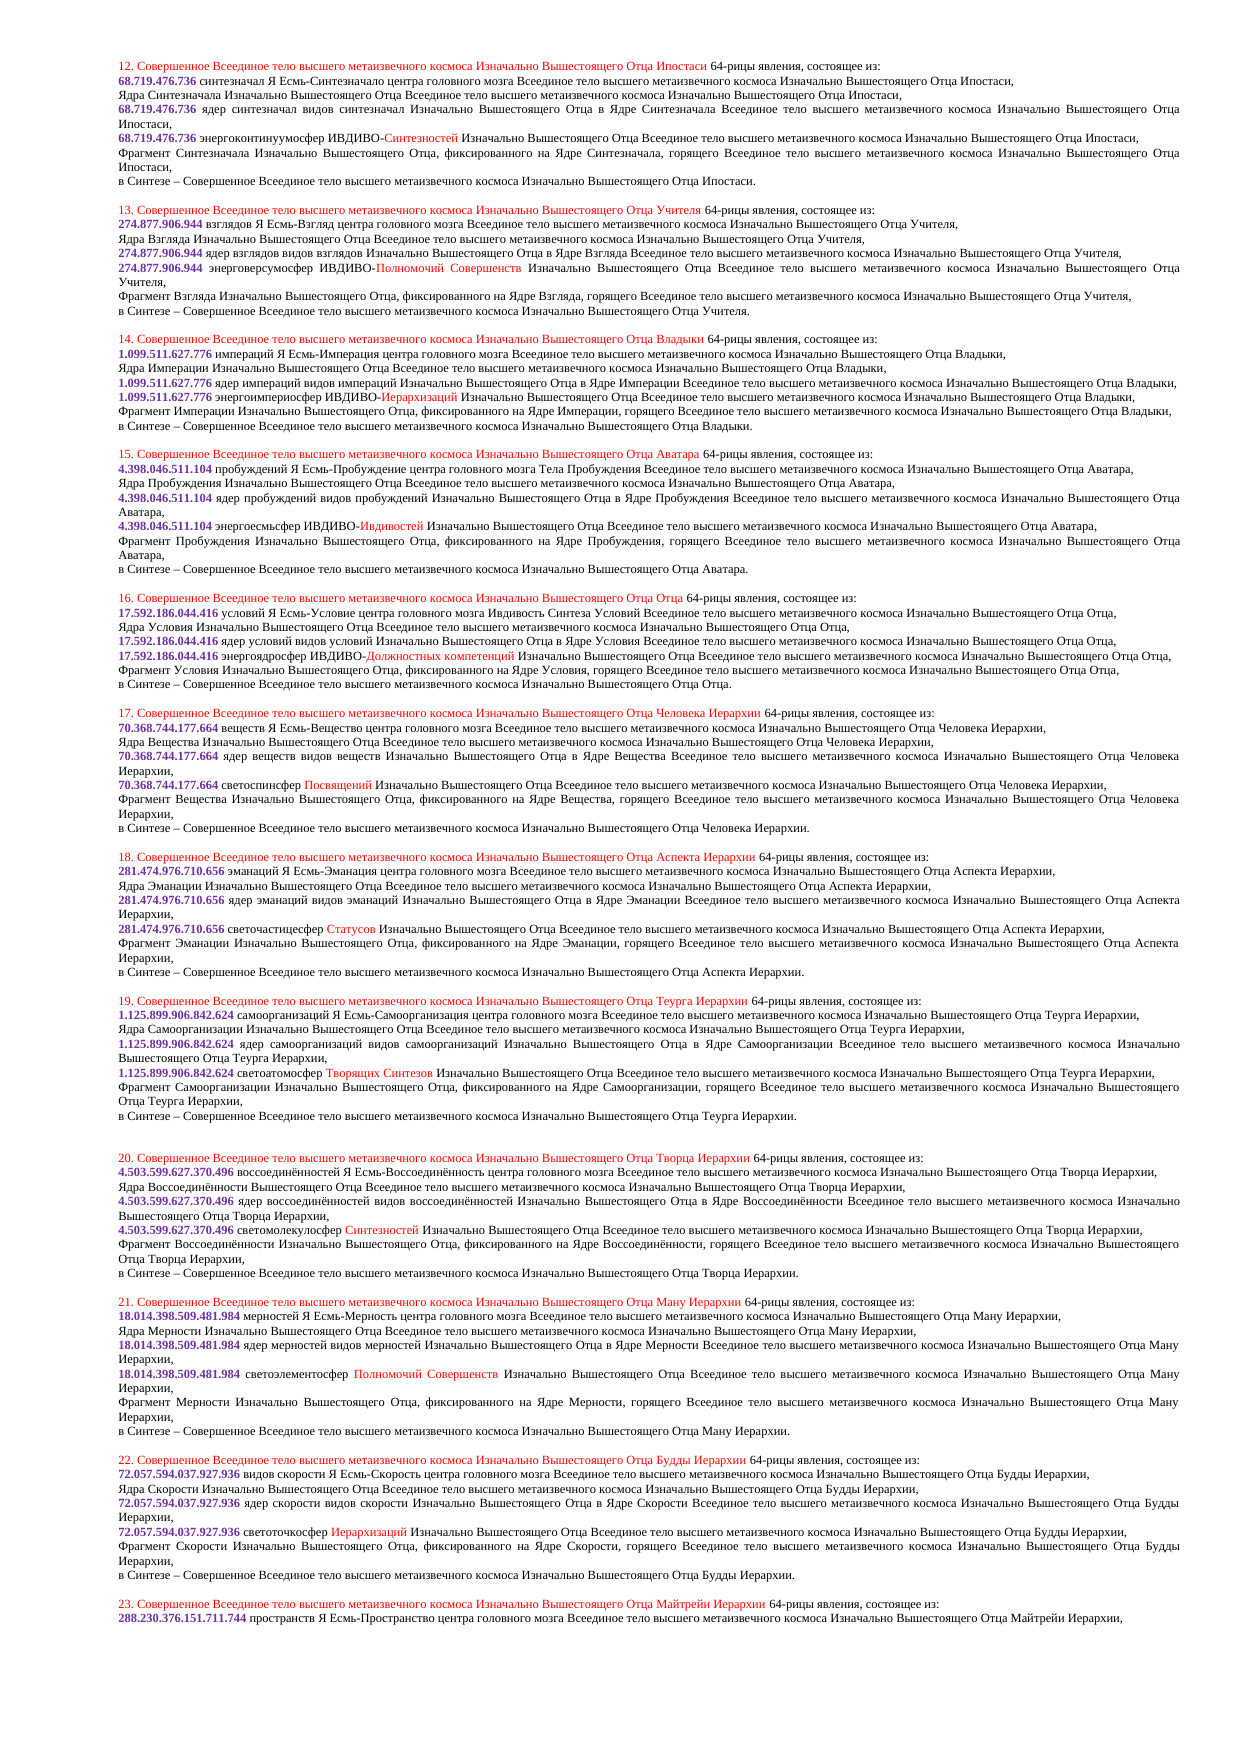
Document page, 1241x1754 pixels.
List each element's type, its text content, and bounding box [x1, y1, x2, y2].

text 18.014.398.509.481.984 светоэлементосфер Полномочий Совершенств Изначально Вышестоящего Отца Всеединое тело высшего метаизвечного космоса Изначально Вышестоящего Отца Ману Иерархии, [118, 1366, 1181, 1395]
text 17. Совершенное Всеединое тело высшего метаизвечного космоса Изначально Вышестоящего Отца Человека Иерархии 64-рицы явления, состоящее из: [118, 706, 1181, 720]
text 281.474.976.710.656 эманаций Я Есмь-Эманация центра головного мозга Всеединое тело высшего метаизвечного космоса Изначально Вышестоящего Отца Аспекта Иерархии, [118, 864, 1181, 878]
text Фрагмент Пробуждения Изначально Вышестоящего Отца, фиксированного на Ядре Пробуждения, горящего Всеединое тело высшего метаизвечного космоса Изначально Вышестоящего Отца Аватара, [118, 533, 1181, 562]
text Ядра Самоорганизации Изначально Вышестоящего Отца Всеединое тело высшего метаизвечного космоса Изначально Вышестоящего Отца Теурга Иерархии, [118, 1022, 1181, 1037]
text Фрагмент Имперации Изначально Вышестоящего Отца, фиксированного на Ядре Имперации, горящего Всеединое тело высшего метаизвечного космоса Изначально Вышестоящего Отца Владыки, [118, 404, 1181, 418]
text Фрагмент Синтезначала Изначально Вышестоящего Отца, фиксированного на Ядре Синтезначала, горящего Всеединое тело высшего метаизвечного космоса Изначально Вышестоящего Отца Ипостаси, [118, 145, 1181, 174]
text 4.398.046.511.104 ядер пробуждений видов пробуждений Изначально Вышестоящего Отца в Ядре Пробуждения Всеединое тело высшего метаизвечного космоса Изначально Вышестоящего Отца Аватара, [118, 490, 1181, 519]
text 1.125.899.906.842.624 светоатомосфер Творящих Синтезов Изначально Вышестоящего Отца Всеединое тело высшего метаизвечного космоса Изначально Вышестоящего Отца Теурга Иерархии, [118, 1065, 1181, 1080]
text 1.099.511.627.776 энергоимпериосфер ИВДИВО-Иерархизаций Изначально Вышестоящего Отца Всеединое тело высшего метаизвечного космоса Изначально Вышестоящего Отца Владыки, [118, 390, 1181, 404]
text Фрагмент Эманации Изначально Вышестоящего Отца, фиксированного на Ядре Эманации, горящего Всеединое тело высшего метаизвечного космоса Изначально Вышестоящего Отца Аспекта Иерархии, [118, 936, 1181, 965]
text Ядра Скорости Изначально Вышестоящего Отца Всеединое тело высшего метаизвечного космоса Изначально Вышестоящего Отца Будды Иерархии, [118, 1481, 1181, 1496]
text 4.503.599.627.370.496 ядер воссоединённостей видов воссоединённостей Изначально Вышестоящего Отца в Ядре Воссоединённости Всеединое тело высшего метаизвечного космоса Изначально Вышестоящего Отца Творца Иерархии, [118, 1194, 1181, 1223]
text 4.503.599.627.370.496 воссоединённостей Я Есмь-Воссоединённость центра головного мозга Всеединое тело высшего метаизвечного космоса Изначально Вышестоящего Отца Творца Иерархии, [118, 1165, 1181, 1179]
text 1.125.899.906.842.624 самоорганизаций Я Есмь-Самоорганизация центра головного мозга Всеединое тело высшего метаизвечного космоса Изначально Вышестоящего Отца Теурга Иерархии, [118, 1008, 1181, 1022]
text Ядра Имперации Изначально Вышестоящего Отца Всеединое тело высшего метаизвечного космоса Изначально Вышестоящего Отца Владыки, [118, 361, 1181, 375]
text Фрагмент Самоорганизации Изначально Вышестоящего Отца, фиксированного на Ядре Самоорганизации, горящего Всеединое тело высшего метаизвечного космоса Изначально Вышестоящего Отца Теурга Иерархии, [118, 1080, 1181, 1108]
text 17.592.186.044.416 энергоядросфер ИВДИВО-Должностных компетенций Изначально Вышестоящего Отца Всеединое тело высшего метаизвечного космоса Изначально Вышестоящего Отца Отца, [118, 648, 1181, 663]
text 12. Совершенное Всеединое тело высшего метаизвечного космоса Изначально Вышестоящего Отца Ипостаси 64-рицы явления, состоящее из: [118, 59, 1181, 73]
text 288.230.376.151.711.744 пространств Я Есмь-Пространство центра головного мозга Всеединое тело высшего метаизвечного космоса Изначально Вышестоящего Отца Майтрейи Иерархии, [118, 1611, 1181, 1625]
text в Синтезе – Совершенное Всеединое тело высшего метаизвечного космоса Изначально Вышестоящего Отца Отца. [118, 677, 1181, 692]
text Ядра Эманации Изначально Вышестоящего Отца Всеединое тело высшего метаизвечного космоса Изначально Вышестоящего Отца Аспекта Иерархии, [118, 878, 1181, 893]
text 1.099.511.627.776 импераций Я Есмь-Имперация центра головного мозга Всеединое тело высшего метаизвечного космоса Изначально Вышестоящего Отца Владыки, [118, 347, 1181, 361]
text 4.398.046.511.104 энергоесмьсфер ИВДИВО-Ивдивостей Изначально Вышестоящего Отца Всеединое тело высшего метаизвечного космоса Изначально Вышестоящего Отца Аватара, [118, 519, 1181, 533]
text 22. Совершенное Всеединое тело высшего метаизвечного космоса Изначально Вышестоящего Отца Будды Иерархии 64-рицы явления, состоящее из: [118, 1453, 1181, 1467]
text Ядра Воссоединённости Вышестоящего Отца Всеединое тело высшего метаизвечного космоса Изначально Вышестоящего Отца Творца Иерархии, [118, 1179, 1181, 1194]
text в Синтезе – Совершенное Всеединое тело высшего метаизвечного космоса Изначально Вышестоящего Отца Человека Иерархии. [118, 821, 1181, 835]
text 15. Совершенное Всеединое тело высшего метаизвечного космоса Изначально Вышестоящего Отца Аватара 64-рицы явления, состоящее из: [118, 447, 1181, 462]
text 17.592.186.044.416 ядер условий видов условий Изначально Вышестоящего Отца в Ядре Условия Всеединое тело высшего метаизвечного космоса Изначально Вышестоящего Отца Отца, [118, 634, 1181, 648]
text в Синтезе – Совершенное Всеединое тело высшего метаизвечного космоса Изначально Вышестоящего Отца Ману Иерархии. [118, 1424, 1181, 1438]
text 18.014.398.509.481.984 ядер мерностей видов мерностей Изначально Вышестоящего Отца в Ядре Мерности Всеединое тело высшего метаизвечного космоса Изначально Вышестоящего Отца Ману Иерархии, [118, 1338, 1181, 1366]
text 18. Совершенное Всеединое тело высшего метаизвечного космоса Изначально Вышестоящего Отца Аспекта Иерархии 64-рицы явления, состоящее из: [118, 850, 1181, 864]
text 1.099.511.627.776 ядер импераций видов импераций Изначально Вышестоящего Отца в Ядре Имперации Всеединое тело высшего метаизвечного космоса Изначально Вышестоящего Отца Владыки, [118, 375, 1181, 390]
text 13. Совершенное Всеединое тело высшего метаизвечного космоса Изначально Вышестоящего Отца Учителя 64-рицы явления, состоящее из: [118, 203, 1181, 217]
text 18.014.398.509.481.984 мерностей Я Есмь-Мерность центра головного мозга Всеединое тело высшего метаизвечного космоса Изначально Вышестоящего Отца Ману Иерархии, [118, 1309, 1181, 1323]
text Фрагмент Скорости Изначально Вышестоящего Отца, фиксированного на Ядре Скорости, горящего Всеединое тело высшего метаизвечного космоса Изначально Вышестоящего Отца Будды Иерархии, [118, 1539, 1181, 1568]
text Фрагмент Условия Изначально Вышестоящего Отца, фиксированного на Ядре Условия, горящего Всеединое тело высшего метаизвечного космоса Изначально Вышестоящего Отца Отца, [118, 663, 1181, 677]
text 72.057.594.037.927.936 светоточкосфер Иерархизаций Изначально Вышестоящего Отца Всеединое тело высшего метаизвечного космоса Изначально Вышестоящего Отца Будды Иерархии, [118, 1524, 1181, 1539]
text 70.368.744.177.664 светоспинсфер Посвящений Изначально Вышестоящего Отца Всеединое тело высшего метаизвечного космоса Изначально Вышестоящего Отца Человека Иерархии, [118, 778, 1181, 792]
text 19. Совершенное Всеединое тело высшего метаизвечного космоса Изначально Вышестоящего Отца Теурга Иерархии 64-рицы явления, состоящее из: [118, 993, 1181, 1008]
text 16. Совершенное Всеединое тело высшего метаизвечного космоса Изначально Вышестоящего Отца Отца 64-рицы явления, состоящее из: [118, 591, 1181, 605]
text 281.474.976.710.656 светочастицесфер Статусов Изначально Вышестоящего Отца Всеединое тело высшего метаизвечного космоса Изначально Вышестоящего Отца Аспекта Иерархии, [118, 922, 1181, 936]
text в Синтезе – Совершенное Всеединое тело высшего метаизвечного космоса Изначально Вышестоящего Отца Будды Иерархии. [118, 1568, 1181, 1582]
text Ядра Синтезначала Изначально Вышестоящего Отца Всеединое тело высшего метаизвечного космоса Изначально Вышестоящего Отца Ипостаси, [118, 88, 1181, 102]
text Ядра Вещества Изначально Вышестоящего Отца Всеединое тело высшего метаизвечного космоса Изначально Вышестоящего Отца Человека Иерархии, [118, 735, 1181, 749]
text Фрагмент Вещества Изначально Вышестоящего Отца, фиксированного на Ядре Вещества, горящего Всеединое тело высшего метаизвечного космоса Изначально Вышестоящего Отца Человека Иерархии, [118, 792, 1181, 821]
text 72.057.594.037.927.936 ядер скорости видов скорости Изначально Вышестоящего Отца в Ядре Скорости Всеединое тело высшего метаизвечного космоса Изначально Вышестоящего Отца Будды Иерархии, [118, 1496, 1181, 1524]
text 68.719.476.736 синтезначал Я Есмь-Синтезначало центра головного мозга Всеединое тело высшего метаизвечного космоса Изначально Вышестоящего Отца Ипостаси, [118, 73, 1181, 88]
text в Синтезе – Совершенное Всеединое тело высшего метаизвечного космоса Изначально Вышестоящего Отца Ипостаси. [118, 174, 1181, 188]
text Ядра Взгляда Изначально Вышестоящего Отца Всеединое тело высшего метаизвечного космоса Изначально Вышестоящего Отца Учителя, [118, 232, 1181, 246]
text в Синтезе – Совершенное Всеединое тело высшего метаизвечного космоса Изначально Вышестоящего Отца Теурга Иерархии. [118, 1108, 1181, 1123]
text 72.057.594.037.927.936 видов скорости Я Есмь-Скорость центра головного мозга Всеединое тело высшего метаизвечного космоса Изначально Вышестоящего Отца Будды Иерархии, [118, 1467, 1181, 1481]
text в Синтезе – Совершенное Всеединое тело высшего метаизвечного космоса Изначально Вышестоящего Отца Аватара. [118, 562, 1181, 577]
text 23. Совершенное Всеединое тело высшего метаизвечного космоса Изначально Вышестоящего Отца Майтрейи Иерархии 64-рицы явления, состоящее из: [118, 1596, 1181, 1611]
text в Синтезе – Совершенное Всеединое тело высшего метаизвечного космоса Изначально Вышестоящего Отца Владыки. [118, 418, 1181, 433]
text Ядра Условия Изначально Вышестоящего Отца Всеединое тело высшего метаизвечного космоса Изначально Вышестоящего Отца Отца, [118, 620, 1181, 634]
text 20. Совершенное Всеединое тело высшего метаизвечного космоса Изначально Вышестоящего Отца Творца Иерархии 64-рицы явления, состоящее из: [118, 1151, 1181, 1165]
text 4.398.046.511.104 пробуждений Я Есмь-Пробуждение центра головного мозга Тела Пробуждения Всеединое тело высшего метаизвечного космоса Изначально Вышестоящего Отца Аватара, [118, 462, 1181, 476]
text 281.474.976.710.656 ядер эманаций видов эманаций Изначально Вышестоящего Отца в Ядре Эманации Всеединое тело высшего метаизвечного космоса Изначально Вышестоящего Отца Аспекта Иерархии, [118, 893, 1181, 922]
text 68.719.476.736 ядер синтезначал видов синтезначал Изначально Вышестоящего Отца в Ядре Синтезначала Всеединое тело высшего метаизвечного космоса Изначально Вышестоящего Отца Ипостаси, [118, 102, 1181, 131]
text 4.503.599.627.370.496 светомолекулосфер Синтезностей Изначально Вышестоящего Отца Всеединое тело высшего метаизвечного космоса Изначально Вышестоящего Отца Творца Иерархии, [118, 1223, 1181, 1237]
text в Синтезе – Совершенное Всеединое тело высшего метаизвечного космоса Изначально Вышестоящего Отца Творца Иерархии. [118, 1266, 1181, 1280]
text 1.125.899.906.842.624 ядер самоорганизаций видов самоорганизаций Изначально Вышестоящего Отца в Ядре Самоорганизации Всеединое тело высшего метаизвечного космоса Изначально Вышестоящего Отца Теурга Иерархии, [118, 1037, 1181, 1065]
text Ядра Пробуждения Изначально Вышестоящего Отца Всеединое тело высшего метаизвечного космоса Изначально Вышестоящего Отца Аватара, [118, 476, 1181, 490]
text 274.877.906.944 взглядов Я Есмь-Взгляд центра головного мозга Всеединое тело высшего метаизвечного космоса Изначально Вышестоящего Отца Учителя, [118, 217, 1181, 232]
text 68.719.476.736 энергоконтинуумосфер ИВДИВО-Синтезностей Изначально Вышестоящего Отца Всеединое тело высшего метаизвечного космоса Изначально Вышестоящего Отца Ипостаси, [118, 131, 1181, 145]
text в Синтезе – Совершенное Всеединое тело высшего метаизвечного космоса Изначально Вышестоящего Отца Учителя. [118, 303, 1181, 318]
text в Синтезе – Совершенное Всеединое тело высшего метаизвечного космоса Изначально Вышестоящего Отца Аспекта Иерархии. [118, 965, 1181, 979]
text Ядра Мерности Изначально Вышестоящего Отца Всеединое тело высшего метаизвечного космоса Изначально Вышестоящего Отца Ману Иерархии, [118, 1323, 1181, 1338]
text 274.877.906.944 энерговерсумосфер ИВДИВО-Полномочий Совершенств Изначально Вышестоящего Отца Всеединое тело высшего метаизвечного космоса Изначально Вышестоящего Отца Учителя, [118, 260, 1181, 289]
text Фрагмент Мерности Изначально Вышестоящего Отца, фиксированного на Ядре Мерности, горящего Всеединое тело высшего метаизвечного космоса Изначально Вышестоящего Отца Ману Иерархии, [118, 1395, 1181, 1424]
text 14. Совершенное Всеединое тело высшего метаизвечного космоса Изначально Вышестоящего Отца Владыки 64-рицы явления, состоящее из: [118, 332, 1181, 347]
text 70.368.744.177.664 веществ Я Есмь-Вещество центра головного мозга Всеединое тело высшего метаизвечного космоса Изначально Вышестоящего Отца Человека Иерархии, [118, 720, 1181, 735]
text 17.592.186.044.416 условий Я Есмь-Условие центра головного мозга Ивдивость Синтеза Условий Всеединое тело высшего метаизвечного космоса Изначально Вышестоящего Отца Отца, [118, 605, 1181, 620]
text 274.877.906.944 ядер взглядов видов взглядов Изначально Вышестоящего Отца в Ядре Взгляда Всеединое тело высшего метаизвечного космоса Изначально Вышестоящего Отца Учителя, [118, 246, 1181, 260]
text 21. Совершенное Всеединое тело высшего метаизвечного космоса Изначально Вышестоящего Отца Ману Иерархии 64-рицы явления, состоящее из: [118, 1294, 1181, 1309]
text Фрагмент Воссоединённости Изначально Вышестоящего Отца, фиксированного на Ядре Воссоединённости, горящего Всеединое тело высшего метаизвечного космоса Изначально Вышестоящего Отца Творца Иерархии, [118, 1237, 1181, 1266]
text 70.368.744.177.664 ядер веществ видов веществ Изначально Вышестоящего Отца в Ядре Вещества Всеединое тело высшего метаизвечного космоса Изначально Вышестоящего Отца Человека Иерархии, [118, 749, 1181, 778]
text Фрагмент Взгляда Изначально Вышестоящего Отца, фиксированного на Ядре Взгляда, горящего Всеединое тело высшего метаизвечного космоса Изначально Вышестоящего Отца Учителя, [118, 289, 1181, 303]
